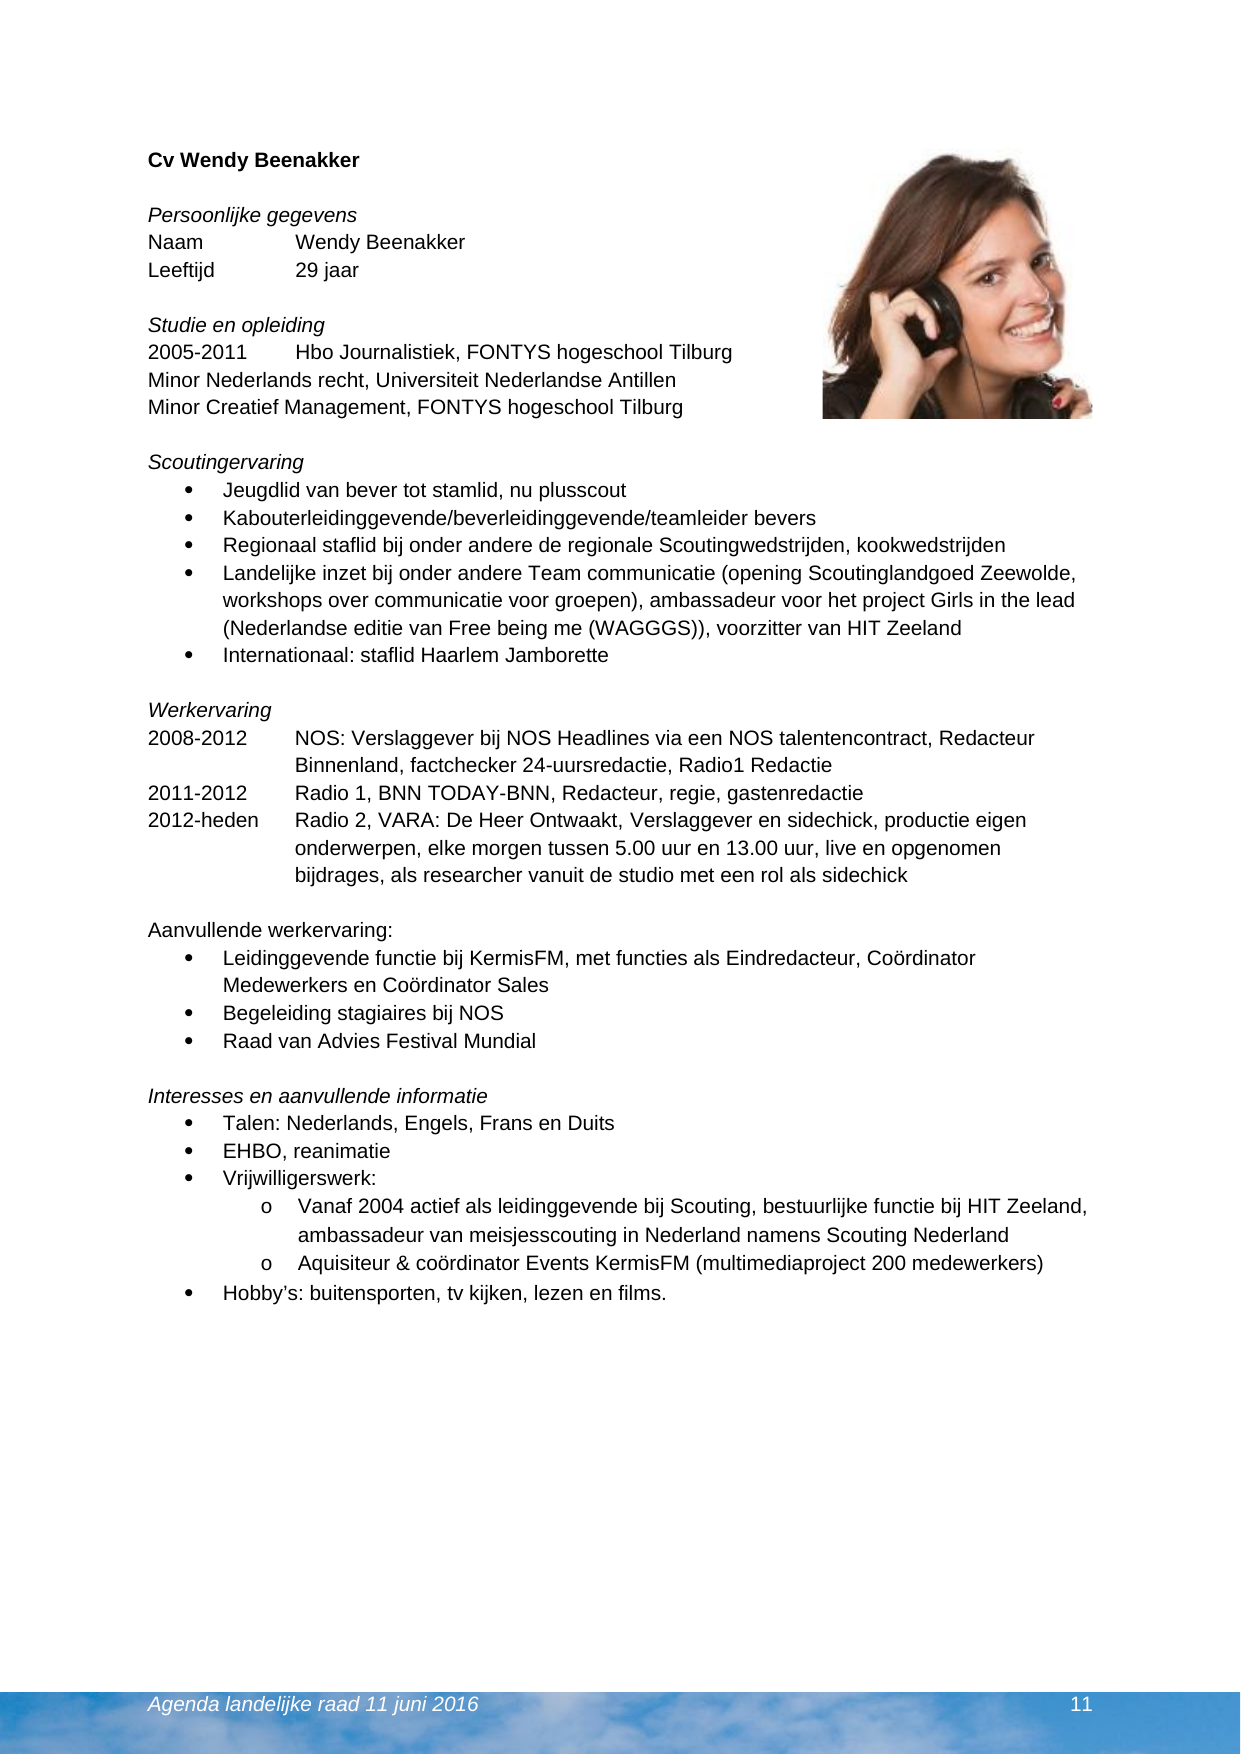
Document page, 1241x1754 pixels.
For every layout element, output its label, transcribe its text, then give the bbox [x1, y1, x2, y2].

list Vrijwilligerswerk: [185, 1166, 1092, 1190]
list EHBO, reanimatie [185, 1139, 1092, 1163]
list Kabouterleidinggevende/beverleidinggevende/teamleider bevers [185, 505, 1092, 529]
list Raad van Advies Festival Mundial [185, 1028, 1092, 1052]
list Leidinggevende functie bij KermisFM, met functies als Eindredacteur, Coördinator Medewerkers en Coördinator Sales [185, 946, 1092, 997]
text Persoonlijke gegevens [148, 203, 822, 227]
text 2005-2011 Hbo Journalistiek, FONTYS hogeschool Tilburg Minor Nederlands recht, Universiteit Nederlandse Antillen [148, 340, 822, 392]
list Regionaal staflid bij onder andere de regionale Scoutingwedstrijden, kookwedstrijden [185, 533, 1092, 557]
list Landelijke inzet bij onder andere Team communicatie (opening Scoutinglandgoed Zeewolde, workshops over communicatie voor groepen), ambassadeur voor het project Girls in the lead (Nederlandse editie van Free being me (WAGGGS)), voorzitter van HIT Zeeland [185, 561, 1092, 639]
text 2008-2012 NOS: Verslaggever bij NOS Headlines via een NOS talentencontract, Redacteur Binnenland, factchecker 24-uursredactie, Radio1 Redactie [148, 726, 1092, 777]
text Studie en opleiding [148, 313, 822, 337]
list Hobby’s: buitensporten, tv kijken, lezen en films. [185, 1280, 1092, 1304]
text Leeftijd 29 jaar [148, 258, 822, 282]
list Vanaf 2004 actief als leidinggevende bij Scouting, bestuurlijke functie bij HIT Zeeland, ambassadeur van meisjesscouting in Nederland namens Scouting Nederland [260, 1194, 1092, 1247]
picture [822, 148, 1093, 419]
text Interesses en aanvullende informatie [148, 1083, 1092, 1107]
text 2012-heden Radio 2, VARA: De Heer Ontwaakt, Verslaggever en sidechick, productie eigen onderwerpen, elke morgen tussen 5.00 uur en 13.00 uur, live en opgenomen bijdrages, als researcher vanuit de studio met een rol als sidechick [148, 808, 1092, 887]
list Begeleiding stagiaires bij NOS [185, 1001, 1092, 1025]
text Cv Wendy Beenakker [148, 148, 822, 172]
text Scoutingervaring [148, 450, 1092, 474]
text Minor Creatief Management, FONTYS hogeschool Tilburg [148, 395, 822, 419]
text 2011-2012 Radio 1, BNN TODAY-BNN, Redacteur, regie, gastenredactie [148, 781, 1092, 805]
text Aanvullende werkervaring: [148, 918, 1092, 942]
picture [0, 1692, 1241, 1754]
text Werkervaring [148, 698, 1092, 722]
list Jeugdlid van bever tot stamlid, nu plusscout [185, 478, 1092, 502]
list Internationaal: staflid Haarlem Jamborette [185, 643, 1092, 667]
list Talen: Nederlands, Engels, Frans en Duits [185, 1111, 1092, 1135]
list Aquisiteur & coördinator Events KermisFM (multimediaproject 200 medewerkers) [260, 1251, 1092, 1277]
text Naam Wendy Beenakker [148, 230, 822, 254]
